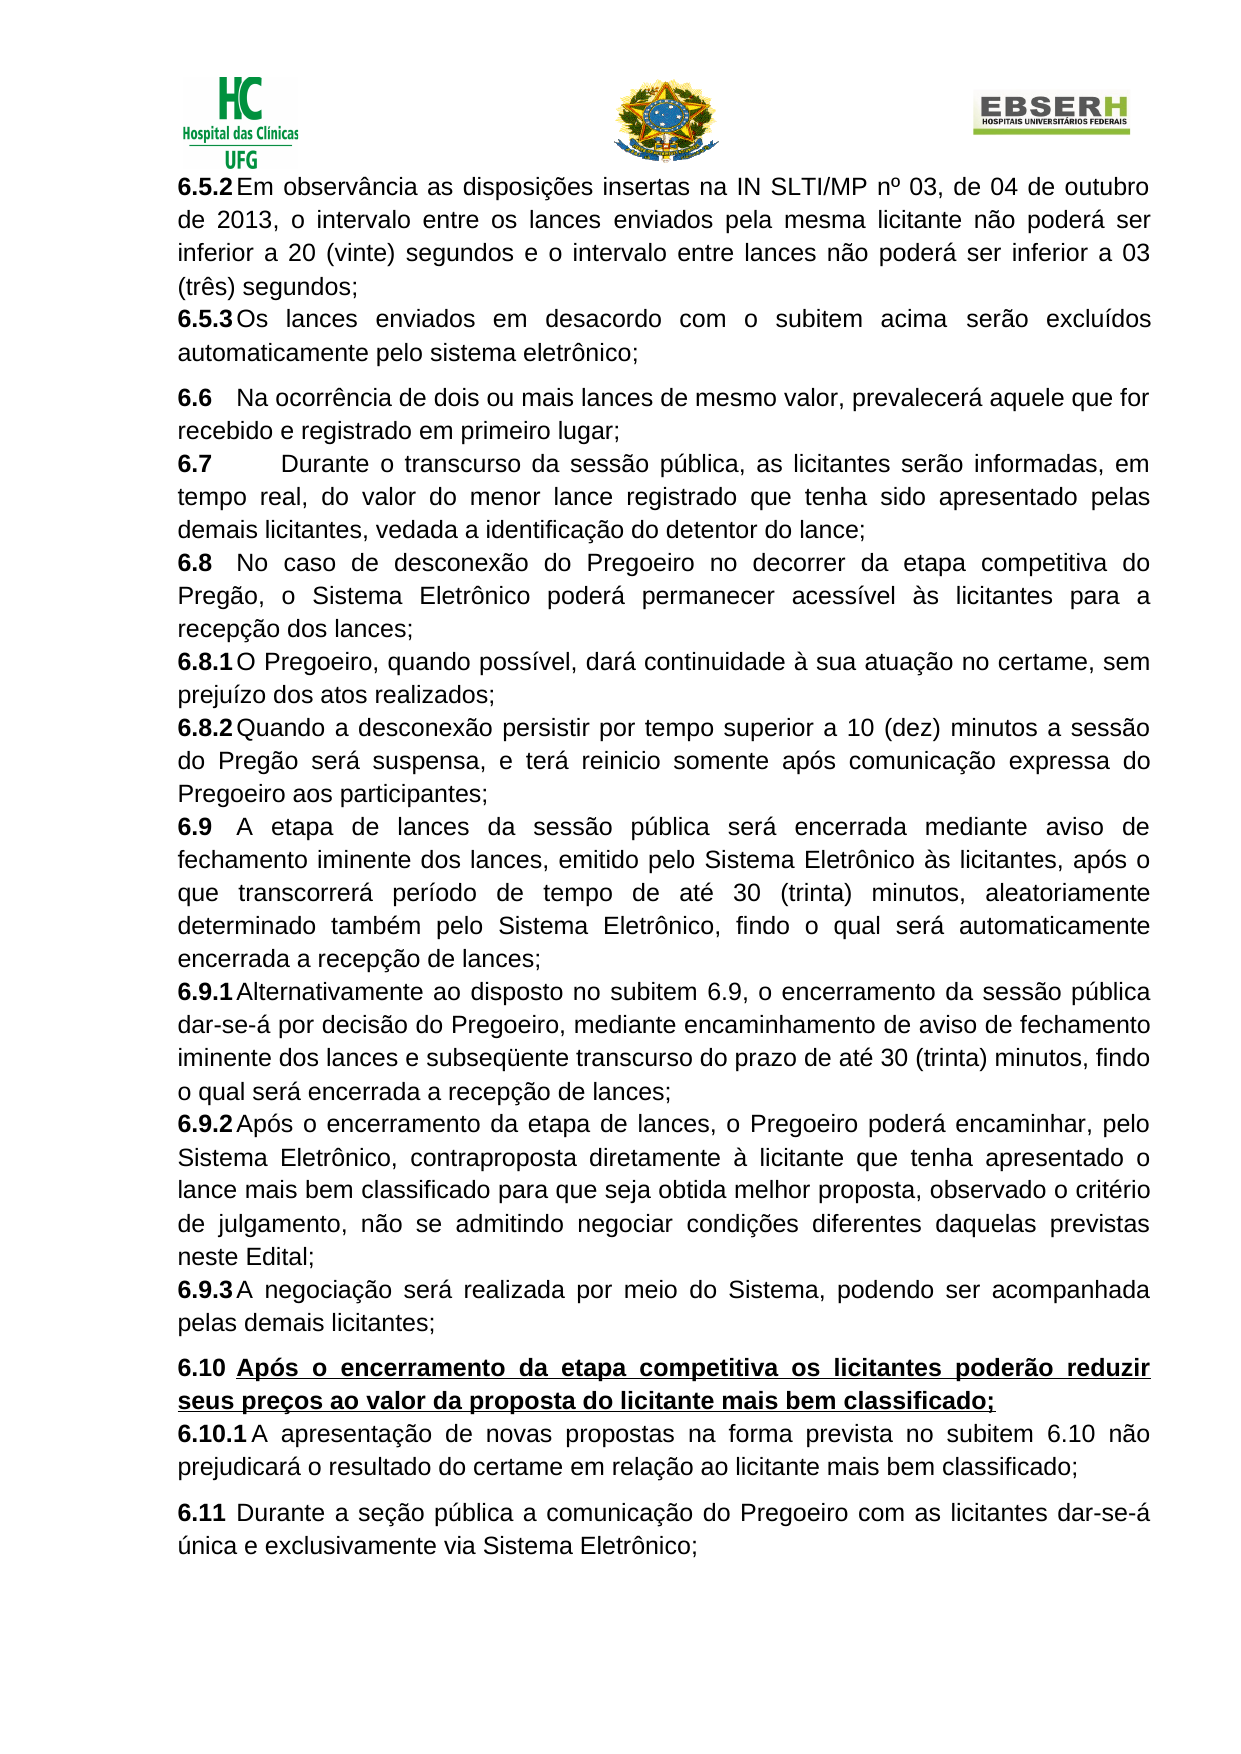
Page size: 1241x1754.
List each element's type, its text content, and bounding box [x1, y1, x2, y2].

list Durante o transcurso da sessão pública, as licitantes serão informadas, em tempo real, do valor do menor lance registrado que tenha sido apresentado pelas demais licitantes, vedada a identificação do detentor do lance; [177, 449, 1152, 544]
list A negociação será realizada por meio do Sistema, podendo ser acompanhada pelas demais licitantes; [177, 1274, 1152, 1336]
list Em observância as disposições insertas na IN SLTI/MP nº 03, de 04 de outubro de 2013, o intervalo entre os lances enviados pela mesma licitante não poderá ser inferior a 20 (vinte) segundos e o intervalo entre lances não poderá ser inferior a 03 (três) segundos; [177, 159, 1152, 300]
picture [973, 44, 1131, 159]
list Após o encerramento da etapa competitiva os licitantes poderão reduzir seus preços ao valor da proposta do licitante mais bem classificado; [177, 1353, 1152, 1415]
list O Pregoeiro, quando possível, dará continuidade à sua atuação no certame, sem prejuízo dos atos realizados; [177, 647, 1152, 709]
list Na ocorrência de dois ou mais lances de mesmo valor, prevalecerá aquele que for recebido e registrado em primeiro lugar; [177, 383, 1152, 445]
list Quando a desconexão persistir por tempo superior a 10 (dez) minutos a sessão do Pregão será suspensa, e terá reinicio somente após comunicação expressa do Pregoeiro aos participantes; [177, 713, 1152, 808]
list No caso de desconexão do Pregoeiro no decorrer da etapa competitiva do Pregão, o Sistema Eletrônico poderá permanecer acessível às licitantes para a recepção dos lances; [177, 548, 1152, 643]
list Durante a seção pública a comunicação do Pregoeiro com as licitantes dar-se-á única e exclusivamente via Sistema Eletrônico; [177, 1498, 1152, 1559]
list A etapa de lances da sessão pública será encerrada mediante aviso de fechamento iminente dos lances, emitido pelo Sistema Eletrônico às licitantes, após o que transcorrerá período de tempo de até 30 (trinta) minutos, aleatoriamente determinado também pelo Sistema Eletrônico, findo o qual será automaticamente encerrada a recepção de lances; [177, 812, 1152, 973]
list Alternativamente ao disposto no subitem 6.9, o encerramento da sessão pública dar-se-á por decisão do Pregoeiro, mediante encaminhamento de aviso de fechamento iminente dos lances e subseqüente transcurso do prazo de até 30 (trinta) minutos, findo o qual será encerrada a recepção de lances; [177, 977, 1152, 1105]
list Após o encerramento da etapa de lances, o Pregoeiro poderá encaminhar, pelo Sistema Eletrônico, contraproposta diretamente à licitante que tenha apresentado o lance mais bem classificado para que seja obtida melhor proposta, observado o critério de julgamento, não se admitindo negociar condições diferentes daquelas previstas neste Edital; [177, 1109, 1152, 1270]
list Os lances enviados em desacordo com o subitem acima serão excluídos automaticamente pelo sistema eletrônico; [177, 304, 1152, 366]
picture [183, 77, 299, 159]
list A apresentação de novas propostas na forma prevista no subitem 6.10 não prejudicará o resultado do certame em relação ao licitante mais bem classificado; [177, 1419, 1152, 1481]
picture [608, 76, 728, 169]
